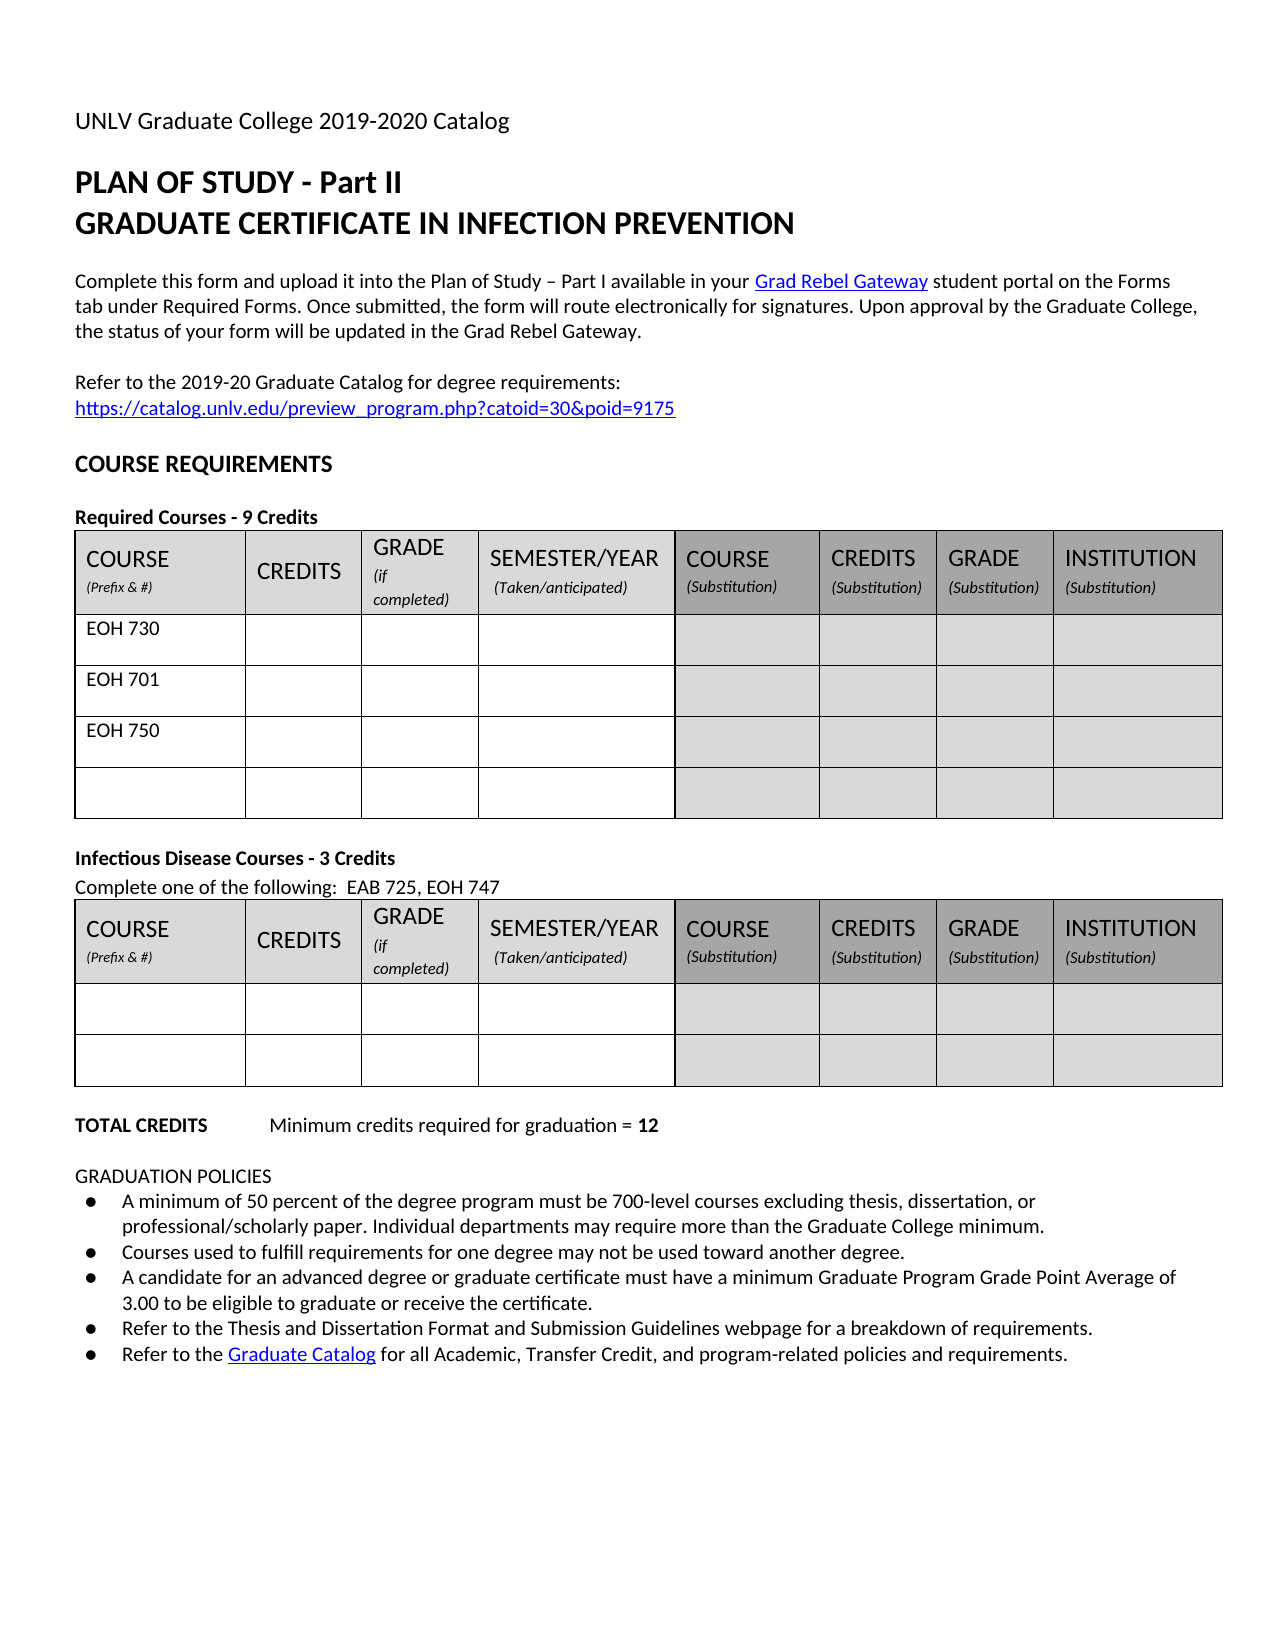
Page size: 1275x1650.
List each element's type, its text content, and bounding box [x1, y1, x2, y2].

table_cell EOH 730 [76, 615, 245, 665]
table_cell [362, 984, 478, 1034]
table_cell [1054, 984, 1222, 1034]
table_cell [362, 666, 478, 716]
text UNLV Graduate College 2019-2020 Catalog [75, 105, 1200, 136]
table_header CREDITS [246, 531, 361, 614]
table_cell [362, 1035, 478, 1086]
text ● Refer to the Graduate Catalog for all Academic, Transfer Credit, and program-related policies and requirements. [84, 1341, 1200, 1366]
table_cell [76, 984, 245, 1034]
table_cell [937, 666, 1053, 716]
table_cell [479, 984, 674, 1034]
table_cell [479, 717, 674, 767]
table_header CREDITS [246, 900, 361, 983]
table_cell [246, 615, 361, 665]
table_cell [246, 666, 361, 716]
table_cell [1054, 615, 1222, 665]
table_cell [937, 984, 1053, 1034]
text GRADUATE CERTIFICATE IN INFECTION PREVENTION [75, 202, 1200, 242]
table_cell EOH 750 [76, 717, 245, 767]
table_header GRADE (if completed) [362, 900, 478, 983]
table_cell [246, 1035, 361, 1086]
table_header INSTITUTION (Substitution) [1054, 531, 1222, 614]
table_cell [676, 1035, 819, 1086]
table_header CREDITS (Substitution) [820, 531, 936, 614]
table_cell [676, 666, 819, 716]
table_cell [1054, 717, 1222, 767]
table_cell [246, 984, 361, 1034]
table_header GRADE (if completed) [362, 531, 478, 614]
table_cell [362, 717, 478, 767]
table_header COURSE (Prefix & #) [76, 531, 245, 614]
table_cell [676, 615, 819, 665]
table_header SEMESTER/YEAR (Taken/anticipated) [479, 531, 674, 614]
text PLAN OF STUDY - Part II [75, 161, 1200, 202]
table_cell [820, 984, 936, 1034]
table_cell [820, 666, 936, 716]
table_header GRADE (Substitution) [937, 900, 1053, 983]
text Refer to the 2019-20 Graduate Catalog for degree requirements: [75, 369, 1200, 395]
text https://catalog.unlv.edu/preview_program.php?catoid=30&poid=9175 [75, 395, 1200, 420]
text Infectious Disease Courses - 3 Credits [75, 845, 1200, 870]
table_cell [820, 615, 936, 665]
table_cell [76, 1035, 245, 1086]
text GRADUATION POLICIES [75, 1163, 1200, 1188]
text ● A minimum of 50 percent of the degree program must be 700-level courses excluding thesis, dissertation, or professional/scholarly paper. Individual departments may require more than the Graduate College minimum. [84, 1188, 1200, 1239]
table_cell [1054, 1035, 1222, 1086]
table_header CREDITS (Substitution) [820, 900, 936, 983]
table_cell [362, 615, 478, 665]
table_cell [937, 1035, 1053, 1086]
table_header SEMESTER/YEAR (Taken/anticipated) [479, 900, 674, 983]
table_header COURSE (Substitution) [676, 531, 819, 614]
table_cell [479, 768, 674, 818]
table_cell [479, 666, 674, 716]
table_header COURSE (Prefix & #) [76, 900, 245, 983]
table_cell [362, 768, 478, 818]
table_cell [937, 615, 1053, 665]
table_cell [246, 768, 361, 818]
text Complete this form and upload it into the Plan of Study – Part I available in your Grad Rebel Gateway student portal on the Forms tab under Required Forms. Once submitted, the form will route electronically for signatures. Upon approval by the Graduate College, the status of your form will be updated in the Grad Rebel Gateway. [75, 268, 1200, 344]
table_cell [820, 1035, 936, 1086]
table_cell [937, 717, 1053, 767]
text TOTAL CREDITS Minimum credits required for graduation = 12 [75, 1112, 1200, 1137]
table_cell [820, 768, 936, 818]
table_cell [820, 717, 936, 767]
table_cell [1054, 666, 1222, 716]
text COURSE REQUIREMENTS [75, 448, 1200, 479]
table_cell [937, 768, 1053, 818]
table_header GRADE (Substitution) [937, 531, 1053, 614]
text Complete one of the following: EAB 725, EOH 747 [75, 874, 1200, 899]
text ● Refer to the Thesis and Dissertation Format and Submission Guidelines webpage for a breakdown of requirements. [84, 1315, 1200, 1341]
table_cell [479, 615, 674, 665]
text ● A candidate for an advanced degree or graduate certificate must have a minimum Graduate Program Grade Point Average of 3.00 to be eligible to graduate or receive the certificate. [84, 1264, 1200, 1315]
table_cell [1054, 768, 1222, 818]
table_cell [676, 717, 819, 767]
table_header COURSE (Substitution) [676, 900, 819, 983]
table_cell [676, 984, 819, 1034]
table_cell [76, 768, 245, 818]
table_cell [246, 717, 361, 767]
table_cell EOH 701 [76, 666, 245, 716]
text Required Courses - 9 Credits [75, 504, 1200, 530]
text ● Courses used to fulfill requirements for one degree may not be used toward another degree. [84, 1239, 1200, 1264]
table_cell [479, 1035, 674, 1086]
table_header INSTITUTION (Substitution) [1054, 900, 1222, 983]
table_cell [676, 768, 819, 818]
